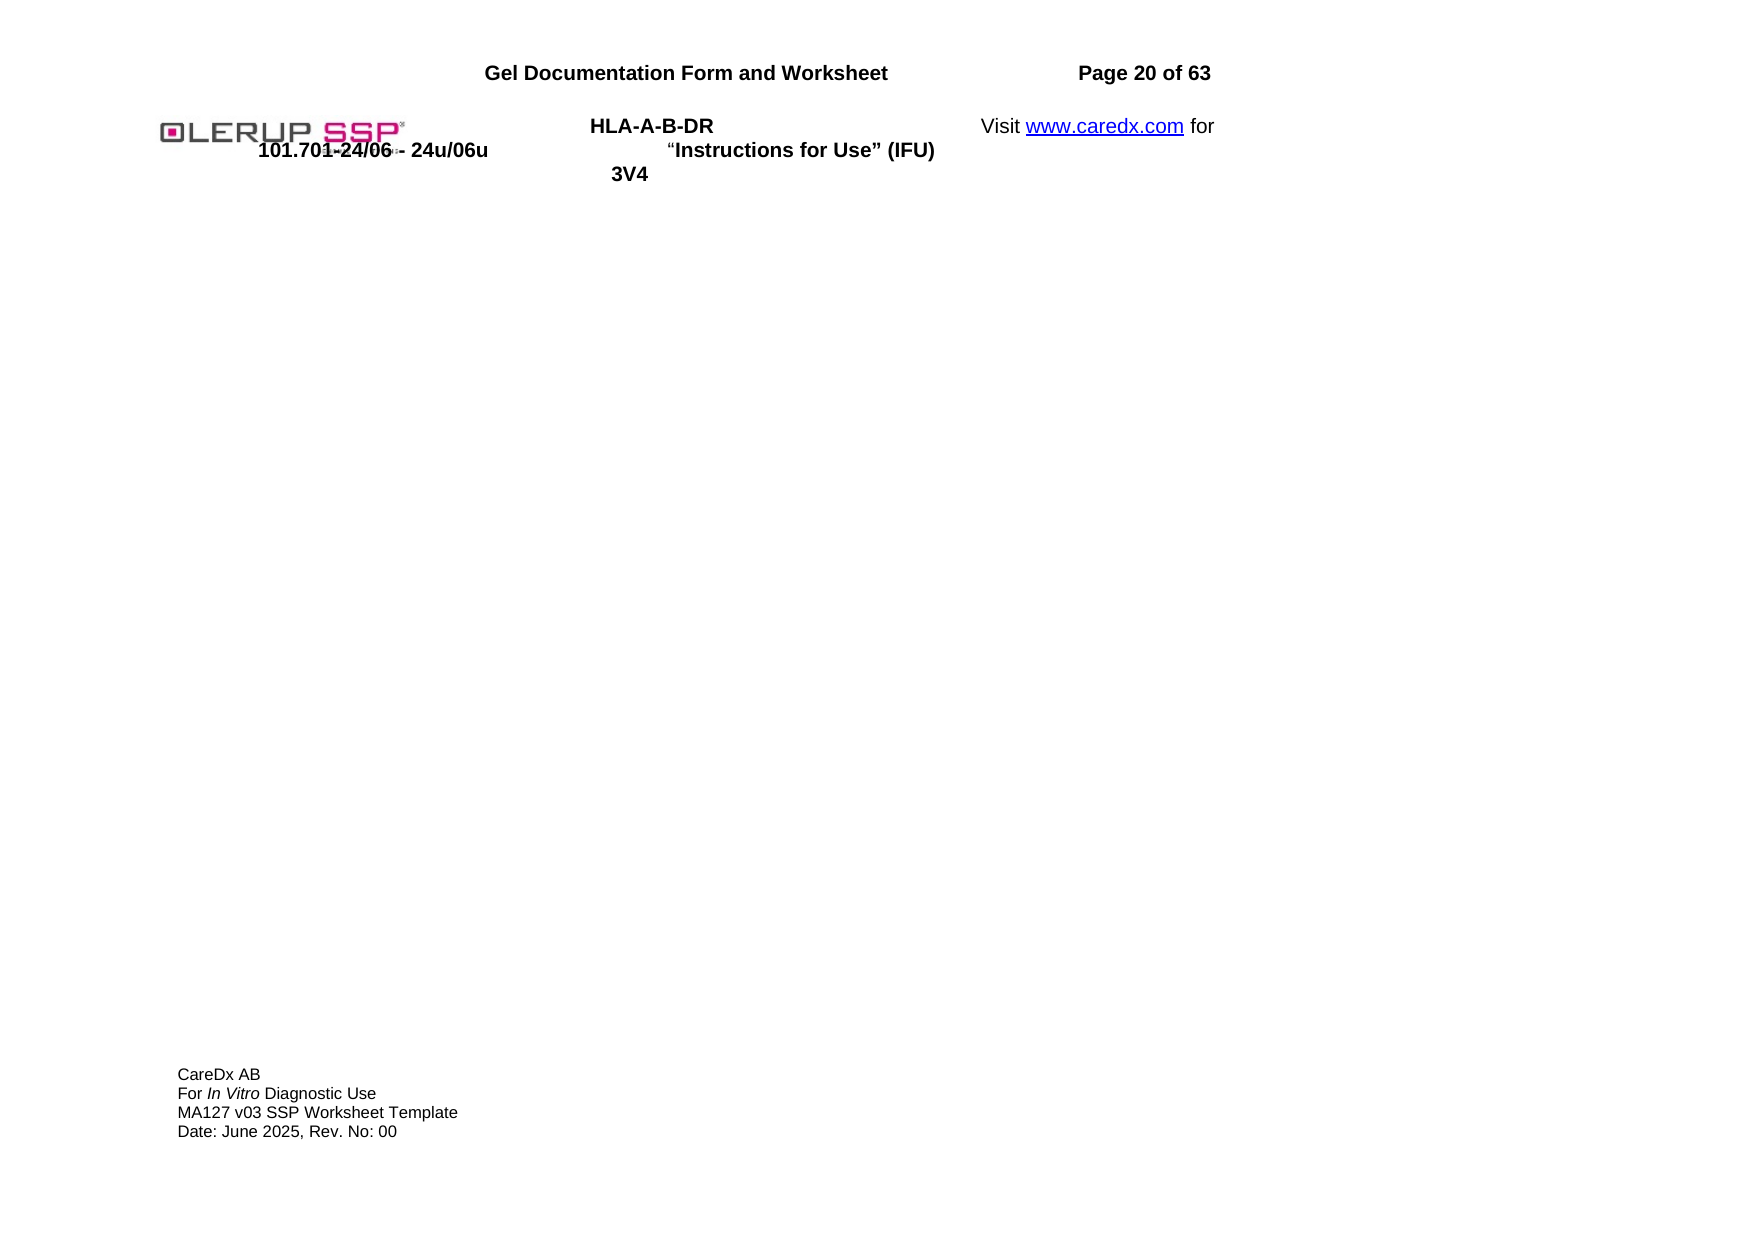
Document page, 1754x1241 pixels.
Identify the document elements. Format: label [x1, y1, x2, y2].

picture [373, 145, 377, 155]
picture [314, 145, 318, 155]
picture [129, 115, 435, 157]
picture [273, 145, 277, 155]
